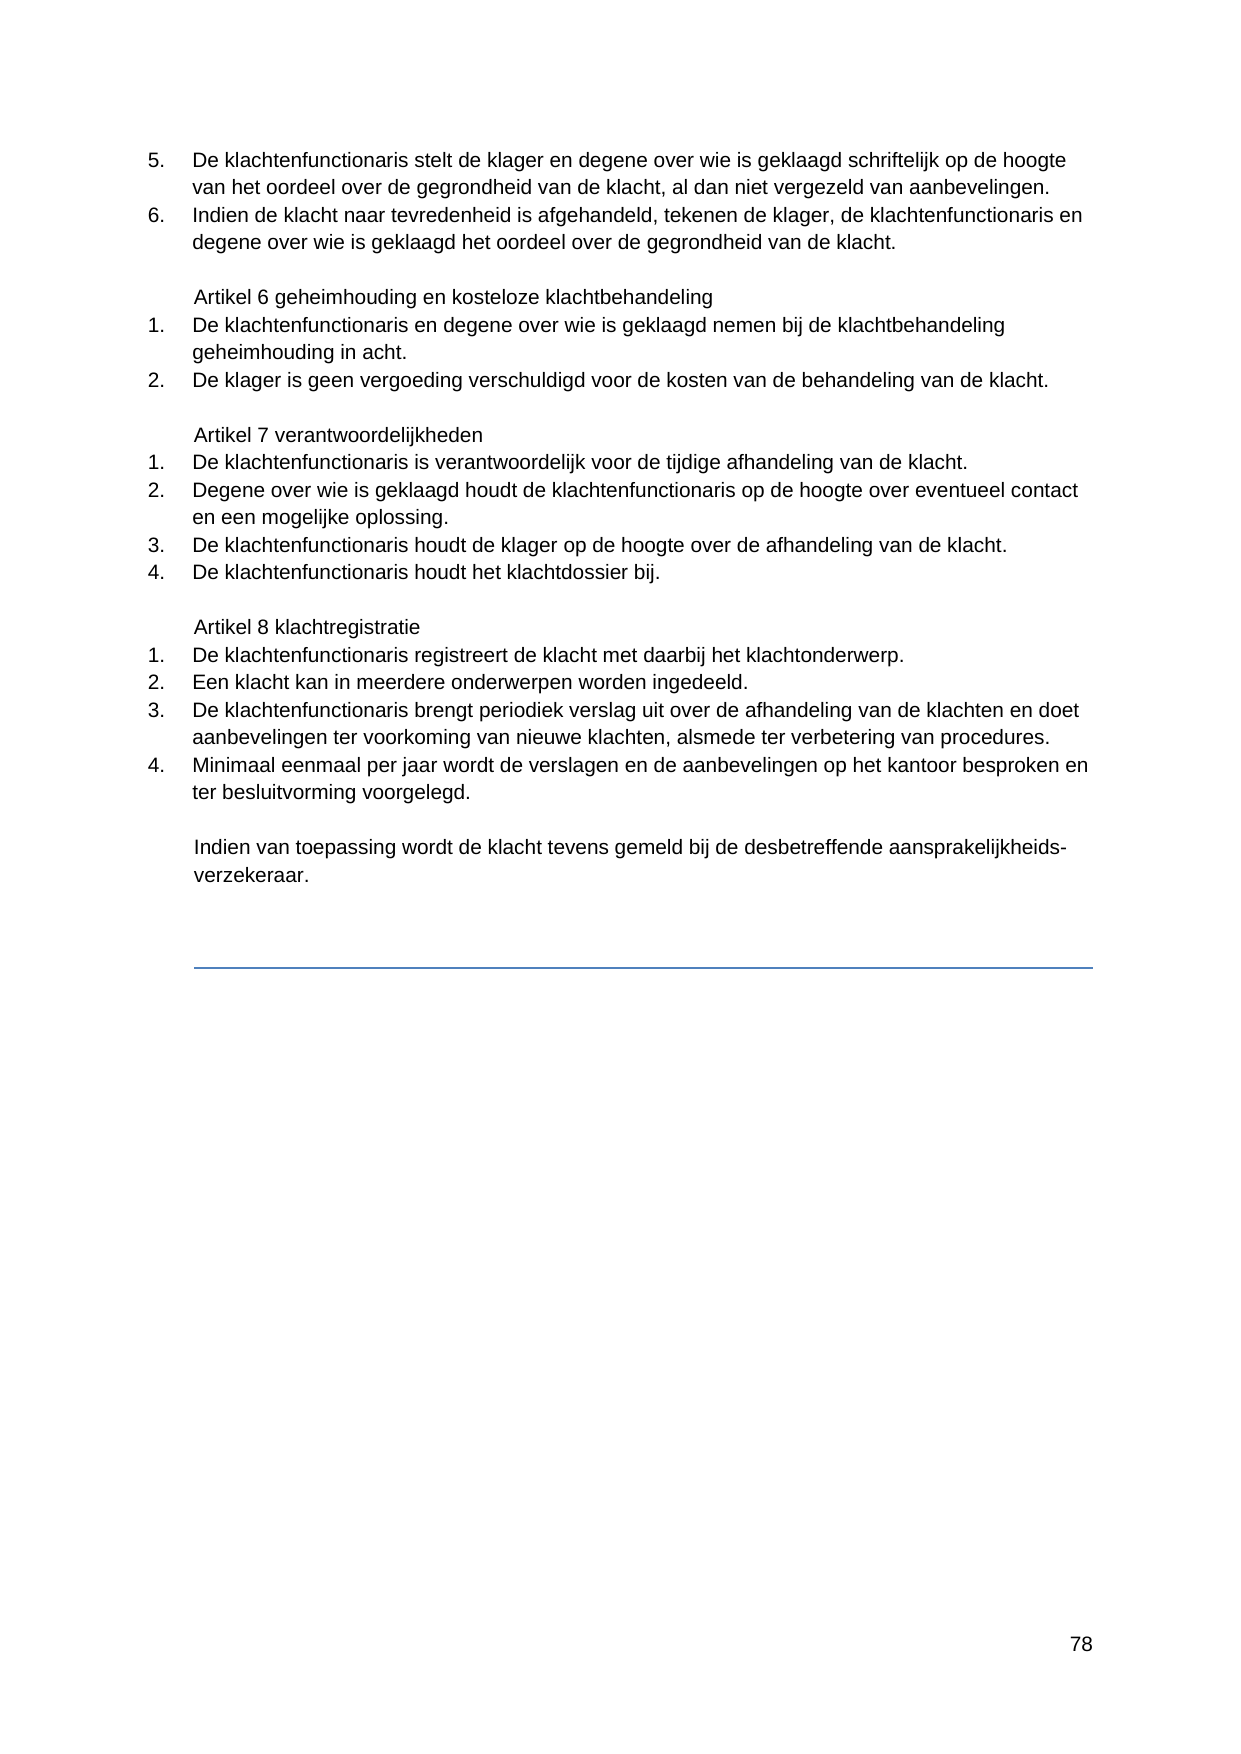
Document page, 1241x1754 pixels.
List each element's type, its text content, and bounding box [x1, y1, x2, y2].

text 5. De klachtenfunctionaris stelt de klager en degene over wie is geklaagd schriftelijk op de hoogte van het oordeel over de gegrondheid van de klacht, al dan niet vergezeld van aanbevelingen. [148, 148, 1093, 199]
text 6. Indien de klacht naar tevredenheid is afgehandeld, tekenen de klager, de klachtenfunctionaris en degene over wie is geklaagd het oordeel over de gegrondheid van de klacht. [148, 203, 1093, 254]
text Artikel 7 verantwoordelijkheden [194, 423, 1093, 447]
text 1. De klachtenfunctionaris registreert de klacht met daarbij het klachtonderwerp. [148, 643, 1093, 667]
text 2. De klager is geen vergoeding verschuldigd voor de kosten van de behandeling van de klacht. [148, 368, 1093, 392]
text 1. De klachtenfunctionaris is verantwoordelijk voor de tijdige afhandeling van de klacht. [148, 450, 1093, 474]
text Artikel 6 geheimhouding en kosteloze klachtbehandeling [194, 285, 1093, 309]
text 3. De klachtenfunctionaris brengt periodiek verslag uit over de afhandeling van de klachten en doet aanbevelingen ter voorkoming van nieuwe klachten, alsmede ter verbetering van procedures. [148, 698, 1093, 749]
text 4. Minimaal eenmaal per jaar wordt de verslagen en de aanbevelingen op het kantoor besproken en ter besluitvorming voorgelegd. [148, 753, 1093, 804]
text 4. De klachtenfunctionaris houdt het klachtdossier bij. [148, 560, 1093, 584]
text Indien van toepassing wordt de klacht tevens gemeld bij de desbetreffende aansprakelijkheids-verzekeraar. [194, 835, 1093, 887]
text 2. Een klacht kan in meerdere onderwerpen worden ingedeeld. [148, 670, 1093, 694]
text 2. Degene over wie is geklaagd houdt de klachtenfunctionaris op de hoogte over eventueel contact en een mogelijke oplossing. [148, 478, 1093, 529]
text Artikel 8 klachtregistratie [194, 615, 1093, 639]
text 3. De klachtenfunctionaris houdt de klager op de hoogte over de afhandeling van de klacht. [148, 533, 1093, 557]
text 1. De klachtenfunctionaris en degene over wie is geklaagd nemen bij de klachtbehandeling geheimhouding in acht. [148, 313, 1093, 364]
